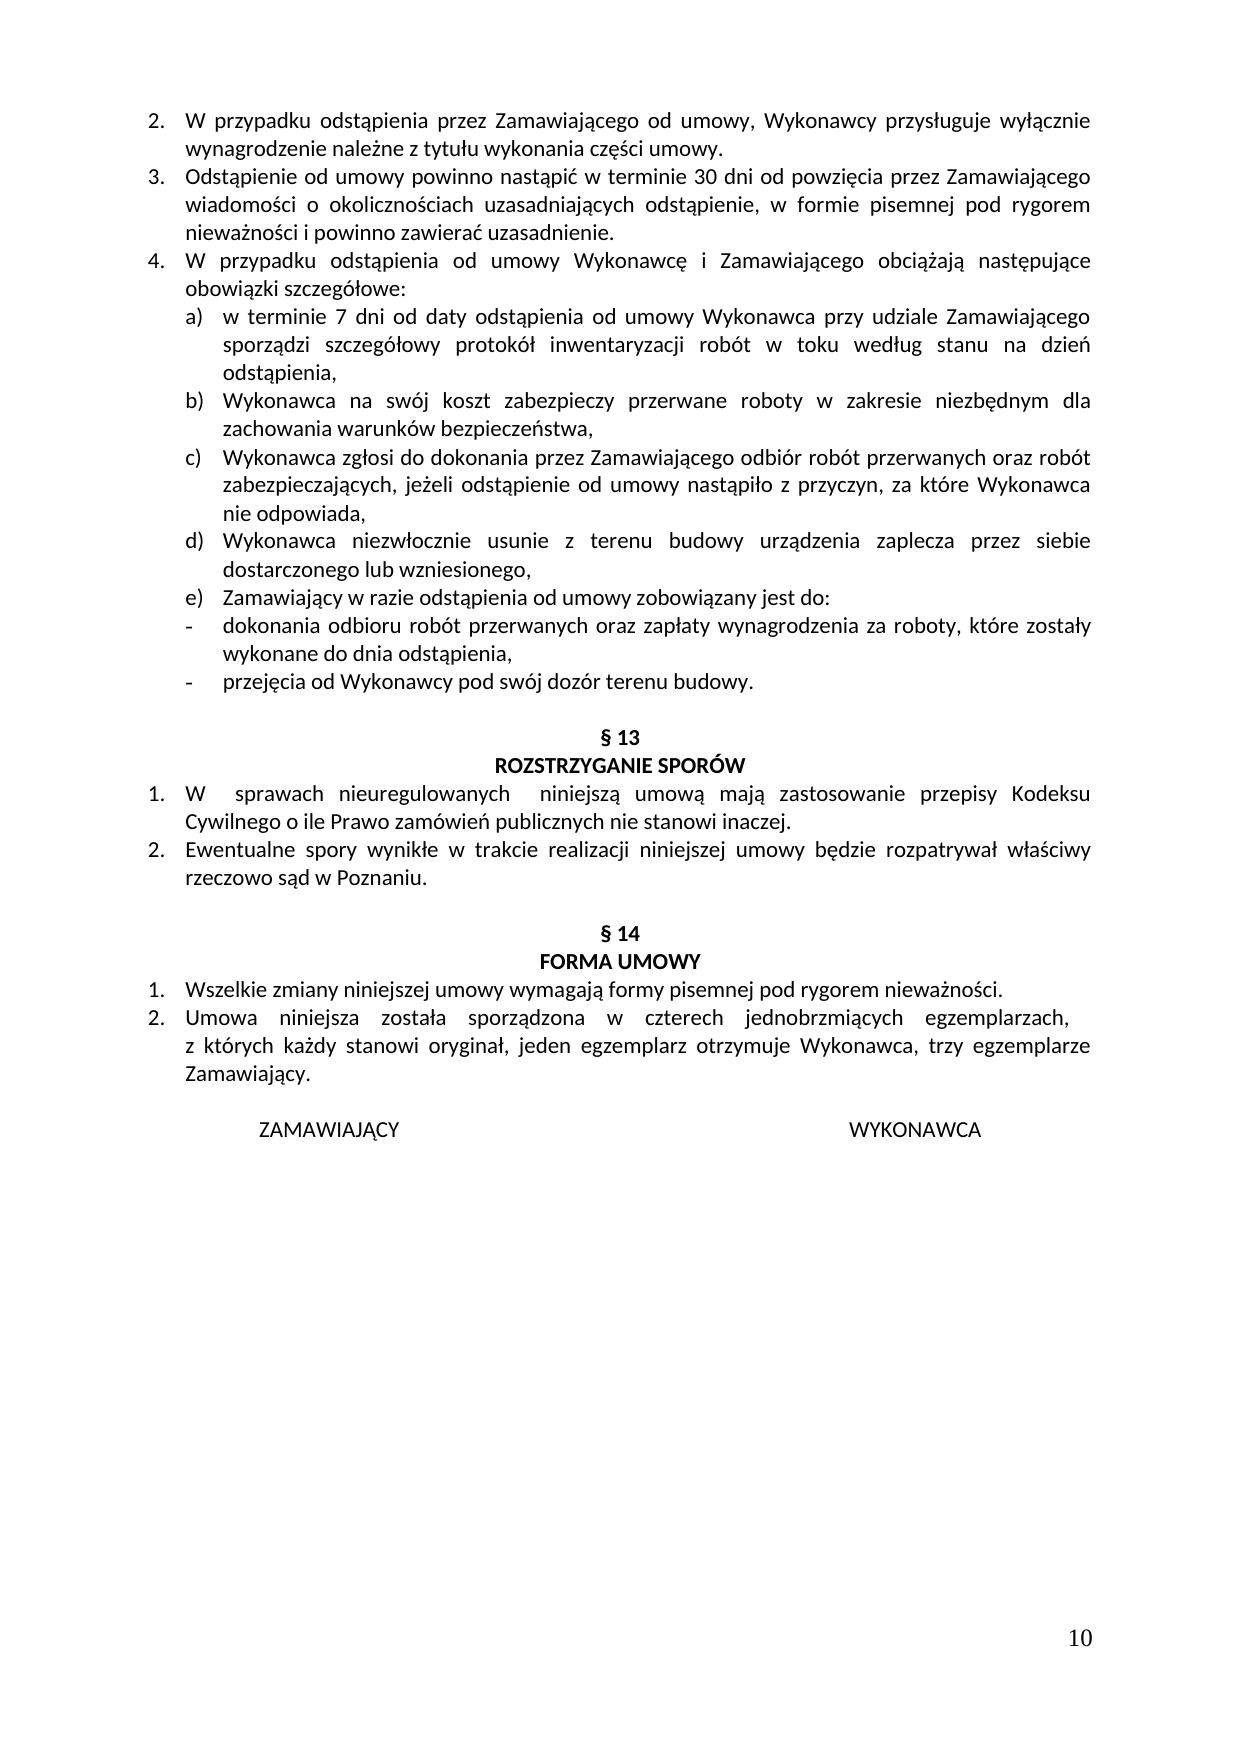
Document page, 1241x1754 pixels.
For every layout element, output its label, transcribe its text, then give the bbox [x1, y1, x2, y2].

text ZAMAWIAJĄCY WYKONAWCA [148, 1115, 1092, 1143]
list Wykonawca na swój koszt zabezpieczy przerwane roboty w zakresie niezbędnym dla zachowania warunków bezpieczeństwa, [185, 387, 1092, 443]
text FORMA UMOWY [148, 947, 1092, 975]
list W przypadku odstąpienia od umowy Wykonawcę i Zamawiającego obciążają następujące obowiązki szczegółowe: [148, 246, 1092, 302]
list Umowa niniejsza została sporządzona w czterech jednobrzmiących egzemplarzach, z których każdy stanowi oryginał, jeden egzemplarz otrzymuje Wykonawca, trzy egzemplarze Zamawiający. [148, 1003, 1092, 1087]
text ROZSTRZYGANIE SPORÓW [148, 751, 1092, 779]
text § 14 [148, 919, 1092, 947]
list Zamawiający w razie odstąpienia od umowy zobowiązany jest do: [185, 583, 1092, 611]
list Wykonawca zgłosi do dokonania przez Zamawiającego odbiór robót przerwanych oraz robót zabezpieczających, jeżeli odstąpienie od umowy nastąpiło z przyczyn, za które Wykonawca nie odpowiada, [185, 443, 1092, 527]
list Odstąpienie od umowy powinno nastąpić w terminie 30 dni od powzięcia przez Zamawiającego wiadomości o okolicznościach uzasadniających odstąpienie, w formie pisemnej pod rygorem nieważności i powinno zawierać uzasadnienie. [148, 162, 1092, 246]
list W przypadku odstąpienia przez Zamawiającego od umowy, Wykonawcy przysługuje wyłącznie wynagrodzenie należne z tytułu wykonania części umowy. [148, 106, 1092, 162]
text § 13 [148, 723, 1092, 751]
list przejęcia od Wykonawcy pod swój dozór terenu budowy. [185, 667, 1092, 695]
list dokonania odbioru robót przerwanych oraz zapłaty wynagrodzenia za roboty, które zostały wykonane do dnia odstąpienia, [185, 611, 1092, 667]
list Wszelkie zmiany niniejszej umowy wymagają formy pisemnej pod rygorem nieważności. [148, 975, 1092, 1003]
list w terminie 7 dni od daty odstąpienia od umowy Wykonawca przy udziale Zamawiającego sporządzi szczegółowy protokół inwentaryzacji robót w toku według stanu na dzień odstąpienia, [185, 302, 1092, 387]
list W sprawach nieuregulowanych niniejszą umową mają zastosowanie przepisy Kodeksu Cywilnego o ile Prawo zamówień publicznych nie stanowi inaczej. [148, 779, 1092, 835]
list Wykonawca niezwłocznie usunie z terenu budowy urządzenia zaplecza przez siebie dostarczonego lub wzniesionego, [185, 527, 1092, 583]
list Ewentualne spory wynikłe w trakcie realizacji niniejszej umowy będzie rozpatrywał właściwy rzeczowo sąd w Poznaniu. [148, 835, 1092, 891]
